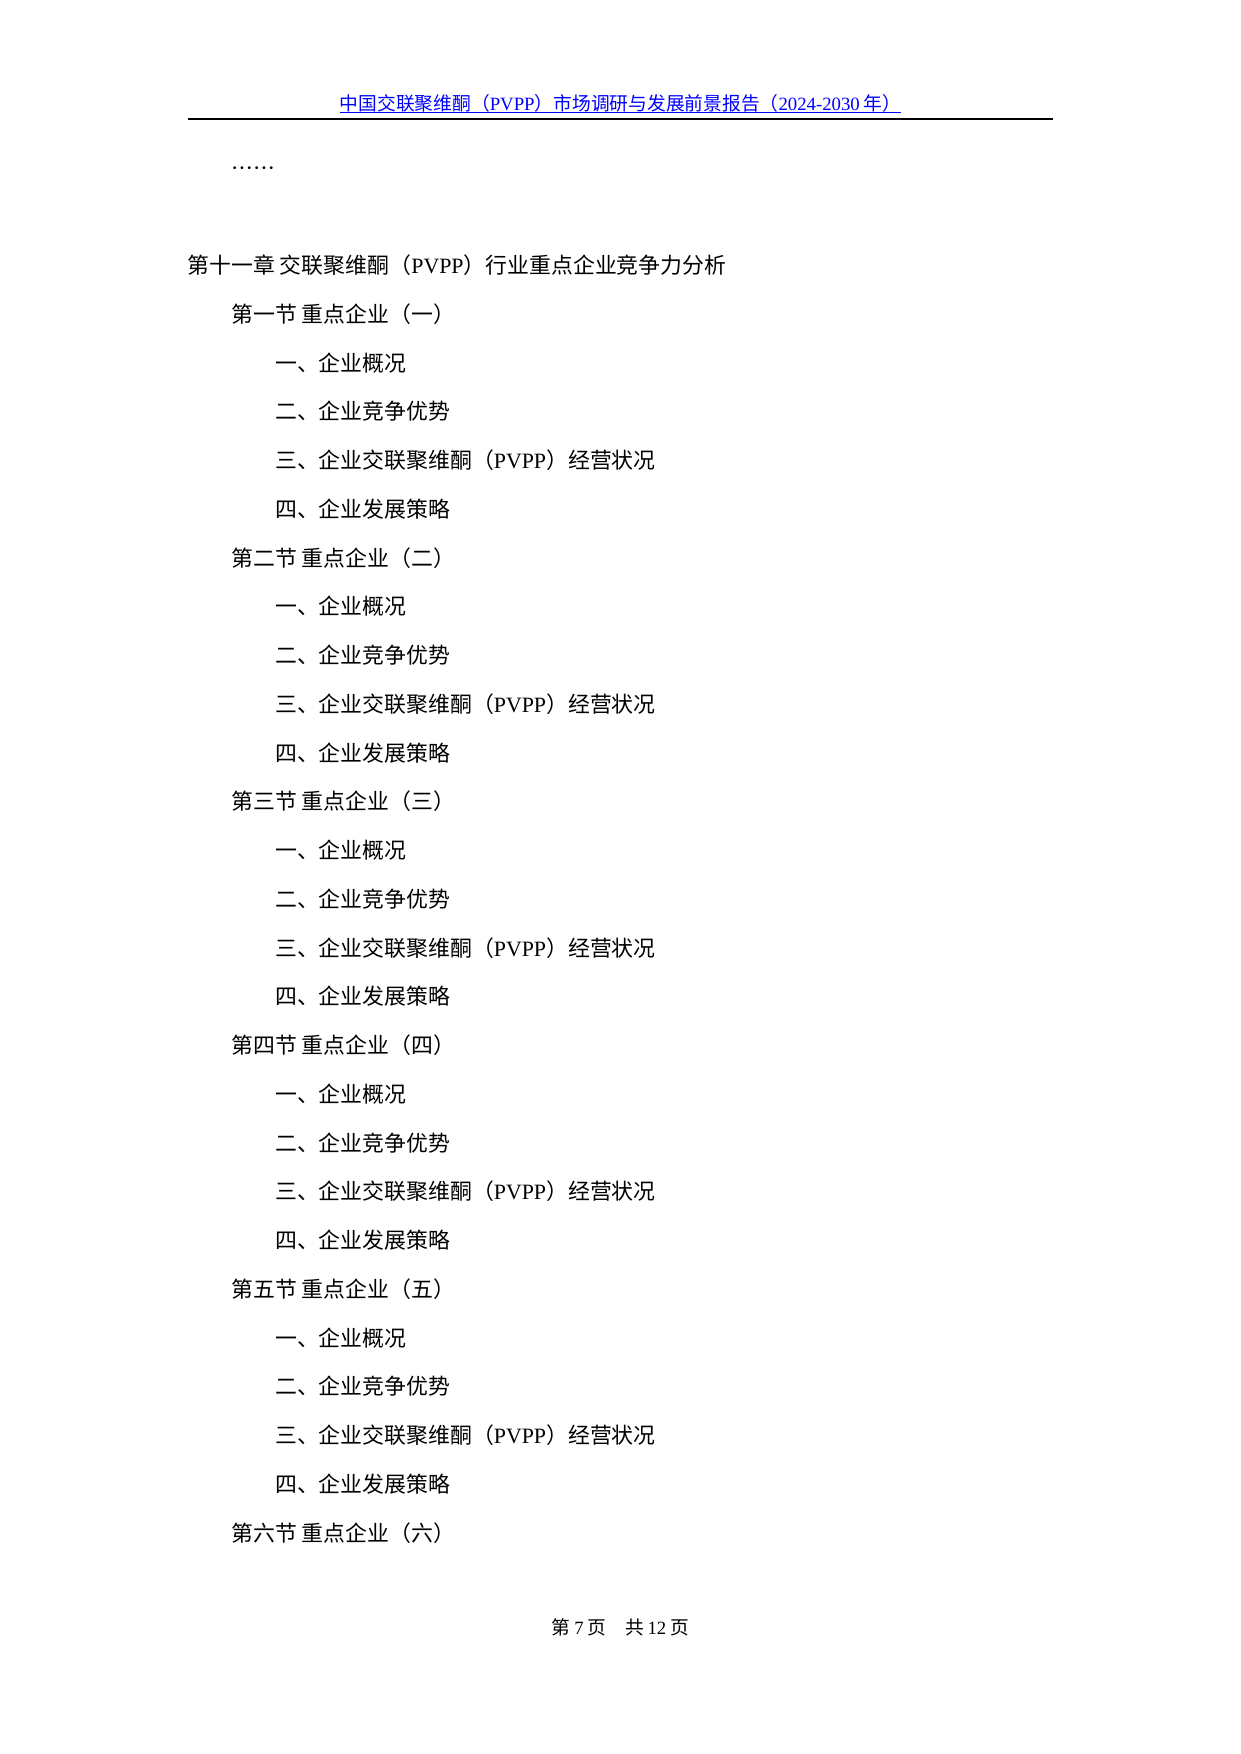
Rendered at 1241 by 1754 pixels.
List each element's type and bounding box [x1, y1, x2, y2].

text [187, 150, 1053, 1548]
